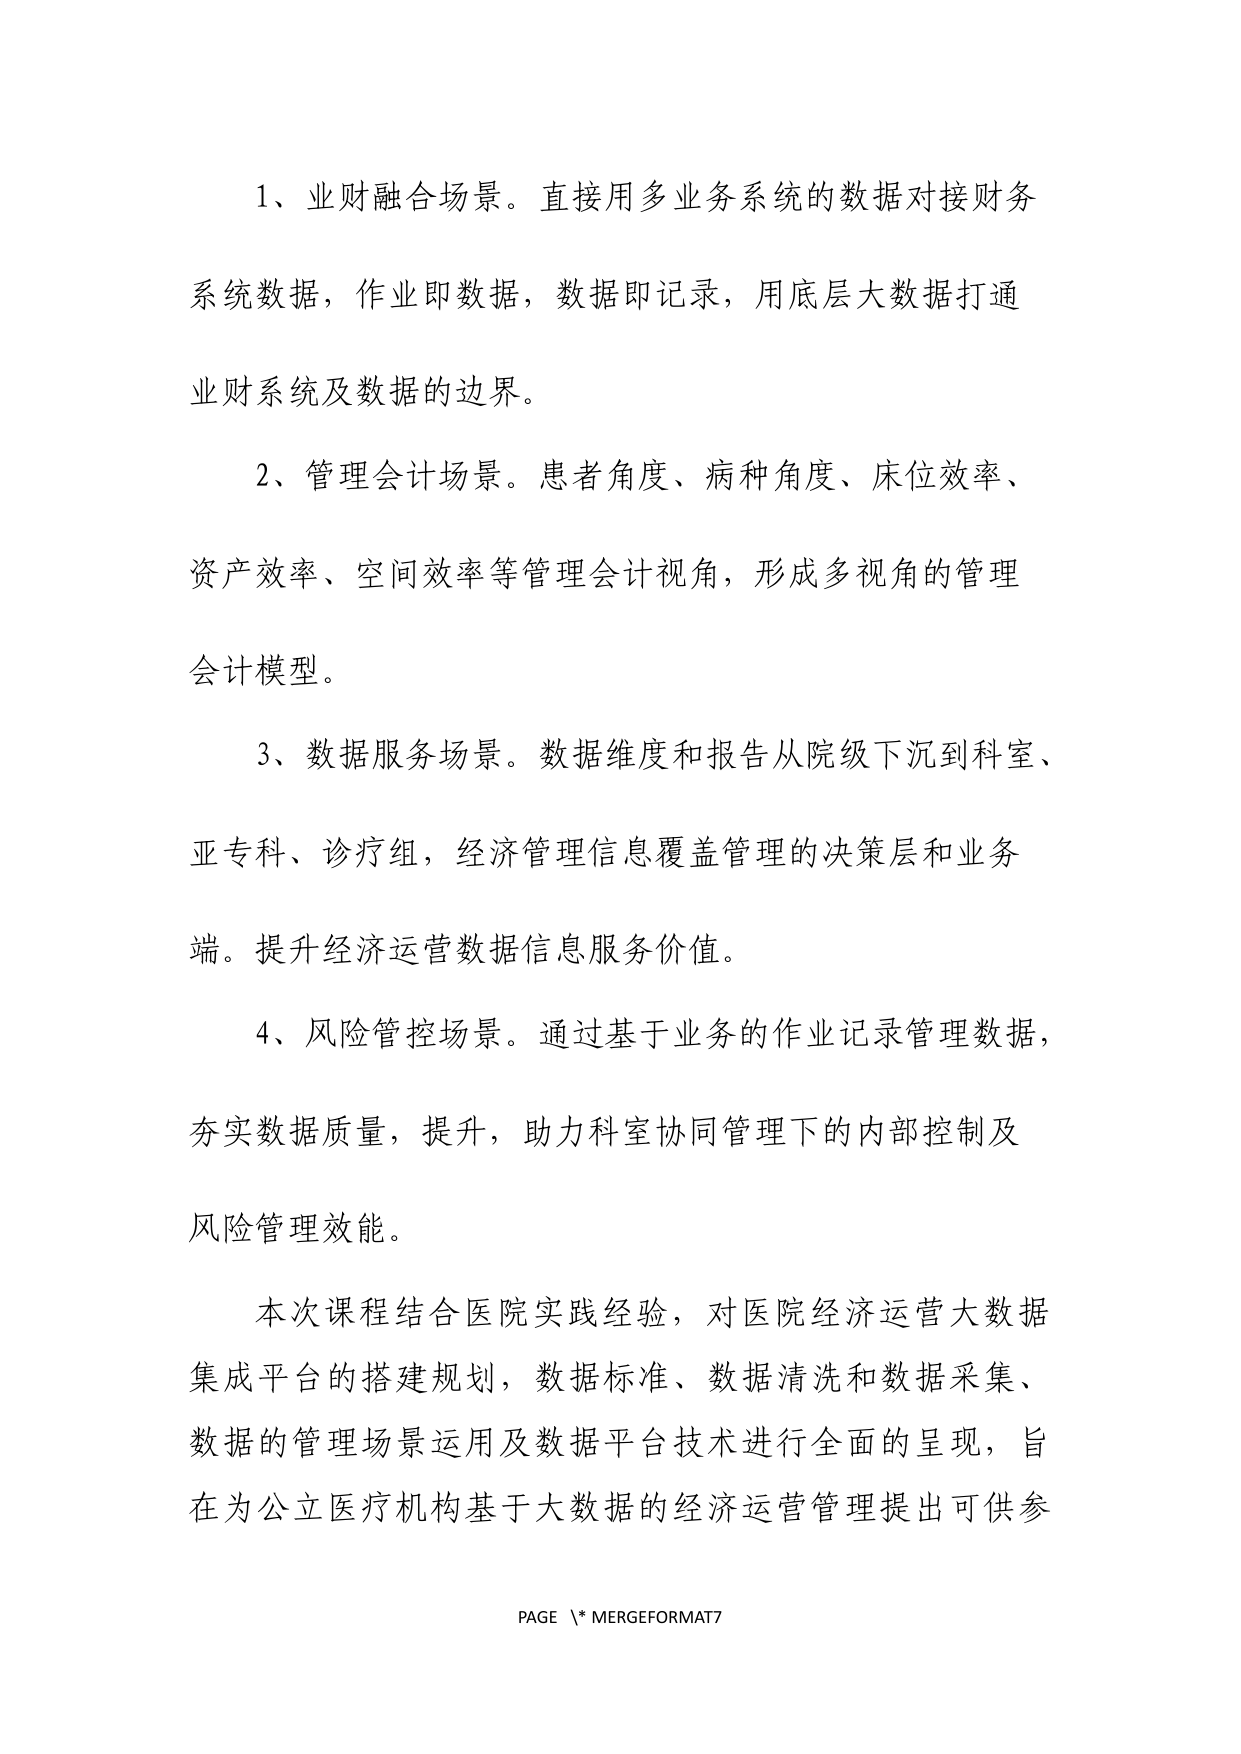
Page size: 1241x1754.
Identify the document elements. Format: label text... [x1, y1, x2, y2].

text 2、管理会计场景。患者角度、病种角度、床位效率、资产效率、空间效率等管理会计视角，形成多视角的管理会计模型。 [187, 441, 1053, 701]
text 4、风险管控场景。通过基于业务的作业记录管理数据，夯实数据质量，提升，助力科室协同管理下的内部控制及风险管理效能。 [187, 999, 1053, 1259]
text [187, 1278, 1053, 1538]
text 3、数据服务场景。数据维度和报告从院级下沉到科室、亚专科、诊疗组，经济管理信息覆盖管理的决策层和业务端。提升经济运营数据信息服务价值。 [187, 720, 1053, 980]
text 1、业财融合场景。直接用多业务系统的数据对接财务系统数据，作业即数据，数据即记录，用底层大数据打通业财系统及数据的边界。 [187, 162, 1053, 422]
